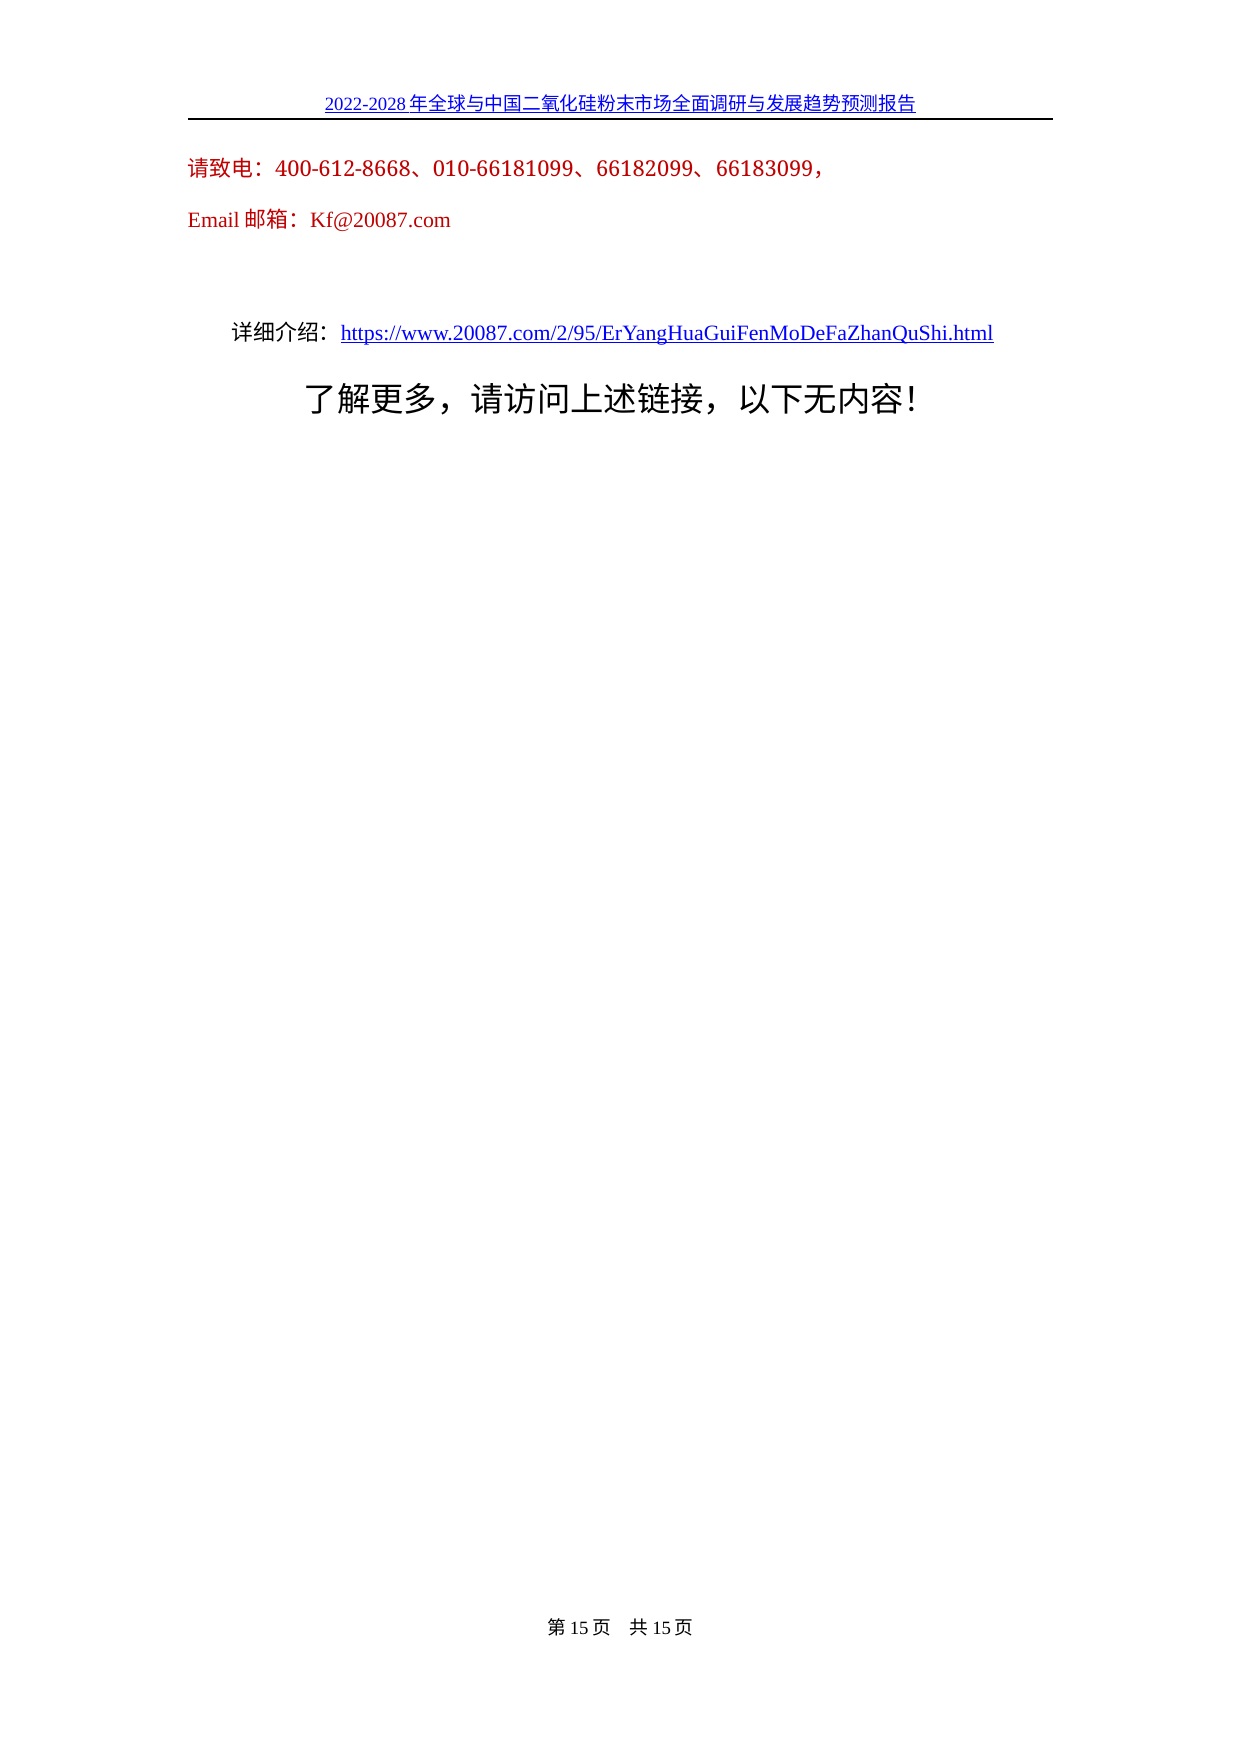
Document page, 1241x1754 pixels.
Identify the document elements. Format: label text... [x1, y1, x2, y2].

text 详细介绍：https://www.20087.com/2/95/ErYangHuaGuiFenMoDeFaZhanQuShi.html [187, 315, 1053, 347]
text Email邮箱：Kf@20087.com [187, 202, 1053, 234]
text 请致电：400-612-8668、010-66181099、66182099、66183099， [187, 150, 1053, 183]
title 了解更多，请访问上述链接，以下无内容！ [187, 365, 1053, 430]
